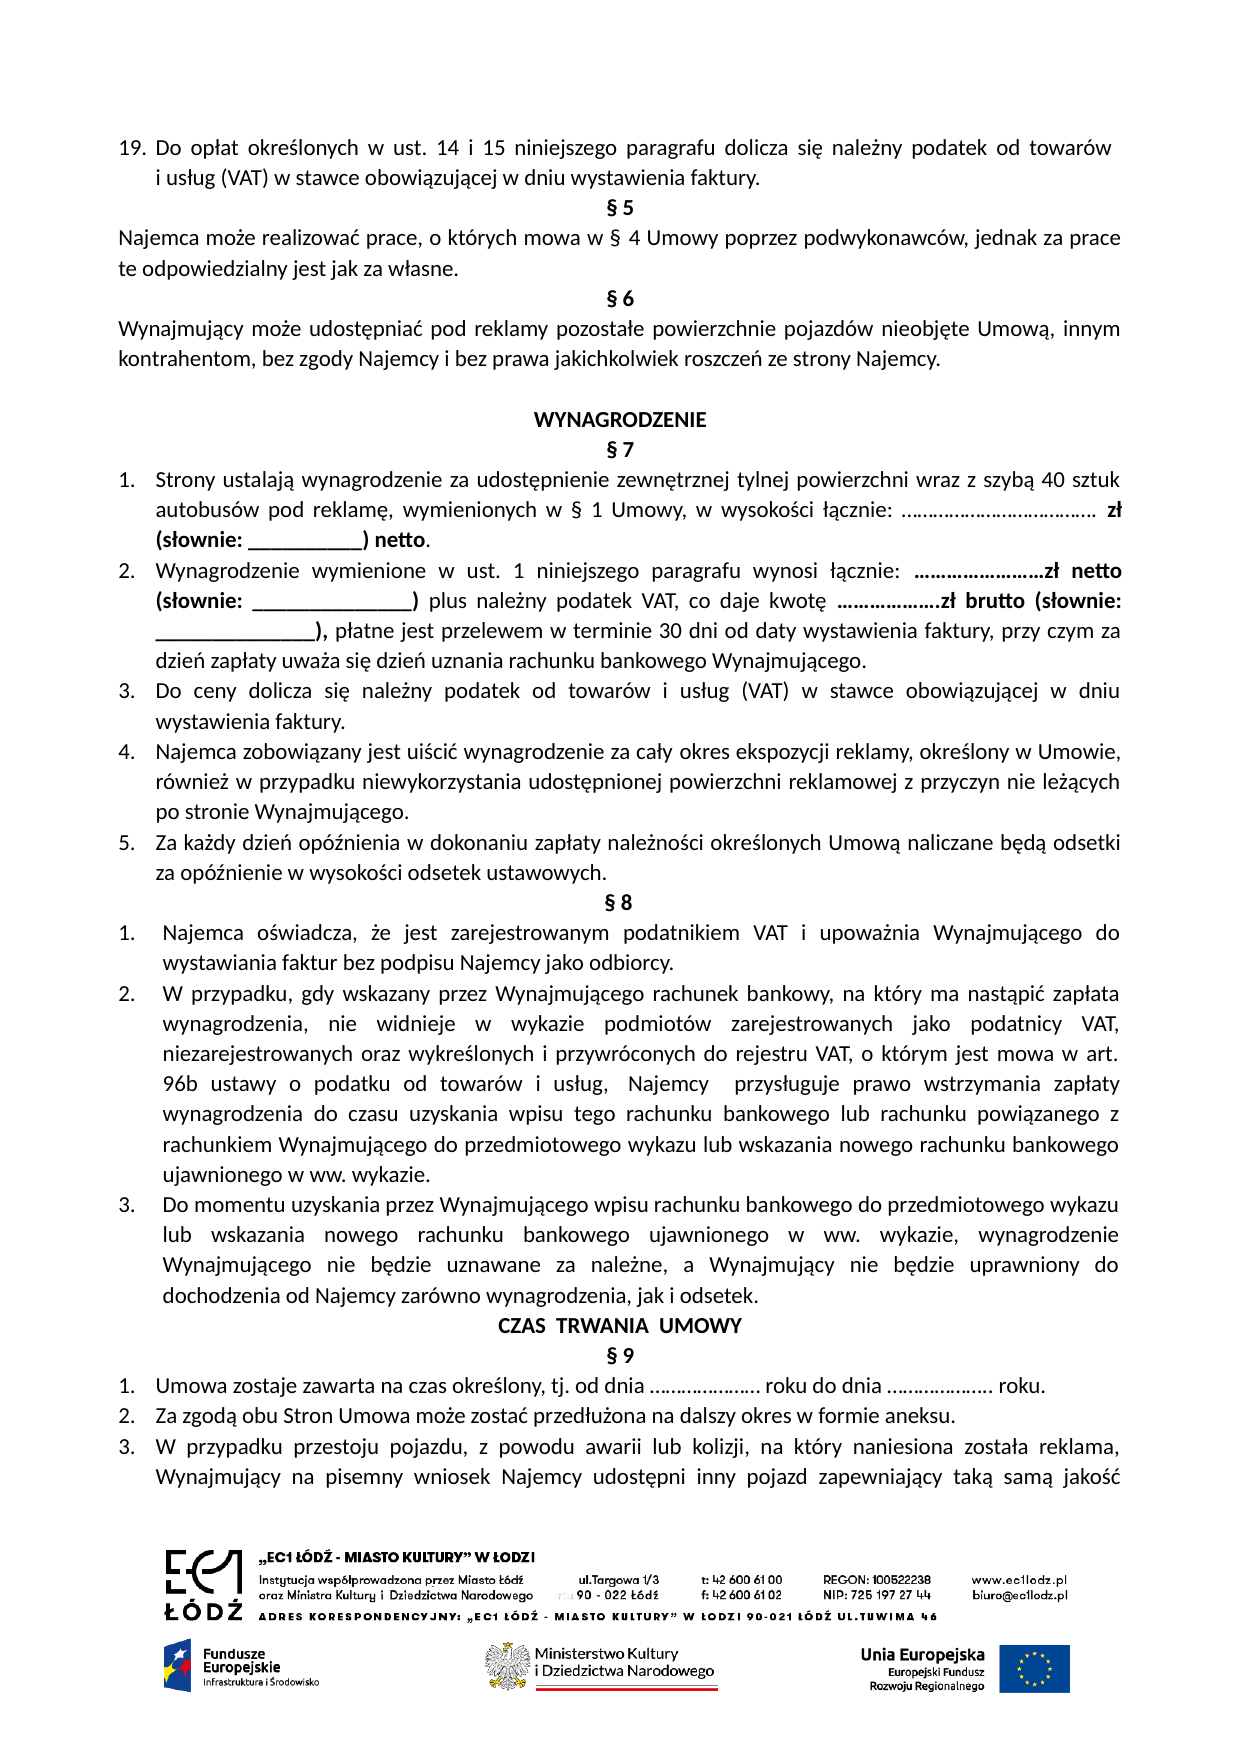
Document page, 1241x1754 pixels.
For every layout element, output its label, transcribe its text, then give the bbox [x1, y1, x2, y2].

list Do opłat określonych w ust. 14 i 15 niniejszego paragrafu dolicza się należny podatek od towarów i usług (VAT) w stawce obowiązującej w dniu wystawienia faktury. [118, 133, 1122, 191]
list Najemca oświadcza, że jest zarejestrowanym podatnikiem VAT i upoważnia Wynajmującego do wystawiania faktur bez podpisu Najemcy jako odbiorcy. [118, 918, 1121, 977]
text § 7 [118, 435, 1122, 463]
text § 5 [118, 193, 1122, 221]
text § 8 [118, 888, 1118, 916]
text § 9 [118, 1341, 1122, 1369]
text CZAS TRWANIA UMOWY [118, 1311, 1122, 1339]
text Najemca może realizować prace, o których mowa w § 4 Umowy poprzez podwykonawców, jednak za prace te odpowiedzialny jest jak za własne. [118, 223, 1122, 282]
list Za zgodą obu Stron Umowa może zostać przedłużona na dalszy okres w formie aneksu. [118, 1402, 1122, 1430]
text Wynajmujący może udostępniać pod reklamy pozostałe powierzchnie pojazdów nieobjęte Umową, innym kontrahentom, bez zgody Najemcy i bez prawa jakichkolwiek roszczeń ze strony Najemcy. [118, 314, 1122, 372]
list Do momentu uzyskania przez Wynajmującego wpisu rachunku bankowego do przedmiotowego wykazu lub wskazania nowego rachunku bankowego ujawnionego w ww. wykazie, wynagrodzenie Wynajmującego nie będzie uznawane za należne, a Wynajmujący nie będzie uprawniony do dochodzenia od Najemcy zarówno wynagrodzenia, jak i odsetek. [118, 1190, 1121, 1309]
text § 6 [118, 284, 1122, 312]
list Za każdy dzień opóźnienia w dokonaniu zapłaty należności określonych Umową naliczane będą odsetki za opóźnienie w wysokości odsetek ustawowych. [118, 828, 1122, 886]
list Strony ustalają wynagrodzenie za udostępnienie zewnętrznej tylnej powierzchni wraz z szybą 40 sztuk autobusów pod reklamę, wymienionych w § 1 Umowy, w wysokości łącznie: ………………………………. zł (słownie: __________) netto. [118, 465, 1122, 554]
list Do ceny dolicza się należny podatek od towarów i usług (VAT) w stawce obowiązującej w dniu wystawienia faktury. [118, 677, 1122, 735]
list Wynagrodzenie wymienione w ust. 1 niniejszego paragrafu wynosi łącznie: ……………………zł netto (słownie: ______________) plus należny podatek VAT, co daje kwotę ……………….zł brutto (słownie: ______________), płatne jest przelewem w terminie 30 dni od daty wystawienia faktury, przy czym za dzień zapłaty uważa się dzień uznania rachunku bankowego Wynajmującego. [118, 556, 1122, 674]
picture [147, 1535, 1093, 1703]
list Najemca zobowiązany jest uiścić wynagrodzenie za cały okres ekspozycji reklamy, określony w Umowie, również w przypadku niewykorzystania udostępnionej powierzchni reklamowej z przyczyn nie leżących po stronie Wynajmującego. [118, 737, 1122, 826]
text WYNAGRODZENIE [118, 405, 1122, 433]
list W przypadku, gdy wskazany przez Wynajmującego rachunek bankowy, na który ma nastąpić zapłata wynagrodzenia, nie widnieje w wykazie podmiotów zarejestrowanych jako podatnicy VAT, niezarejestrowanych oraz wykreślonych i przywróconych do rejestru VAT, o którym jest mowa w art. 96b ustawy o podatku od towarów i usług, Najemcy przysługuje prawo wstrzymania zapłaty wynagrodzenia do czasu uzyskania wpisu tego rachunku bankowego lub rachunku powiązanego z rachunkiem Wynajmującego do przedmiotowego wykazu lub wskazania nowego rachunku bankowego ujawnionego w ww. wykazie. [118, 979, 1121, 1188]
list Umowa zostaje zawarta na czas określony, tj. od dnia ………………… roku do dnia ……………….. roku. [118, 1371, 1122, 1399]
